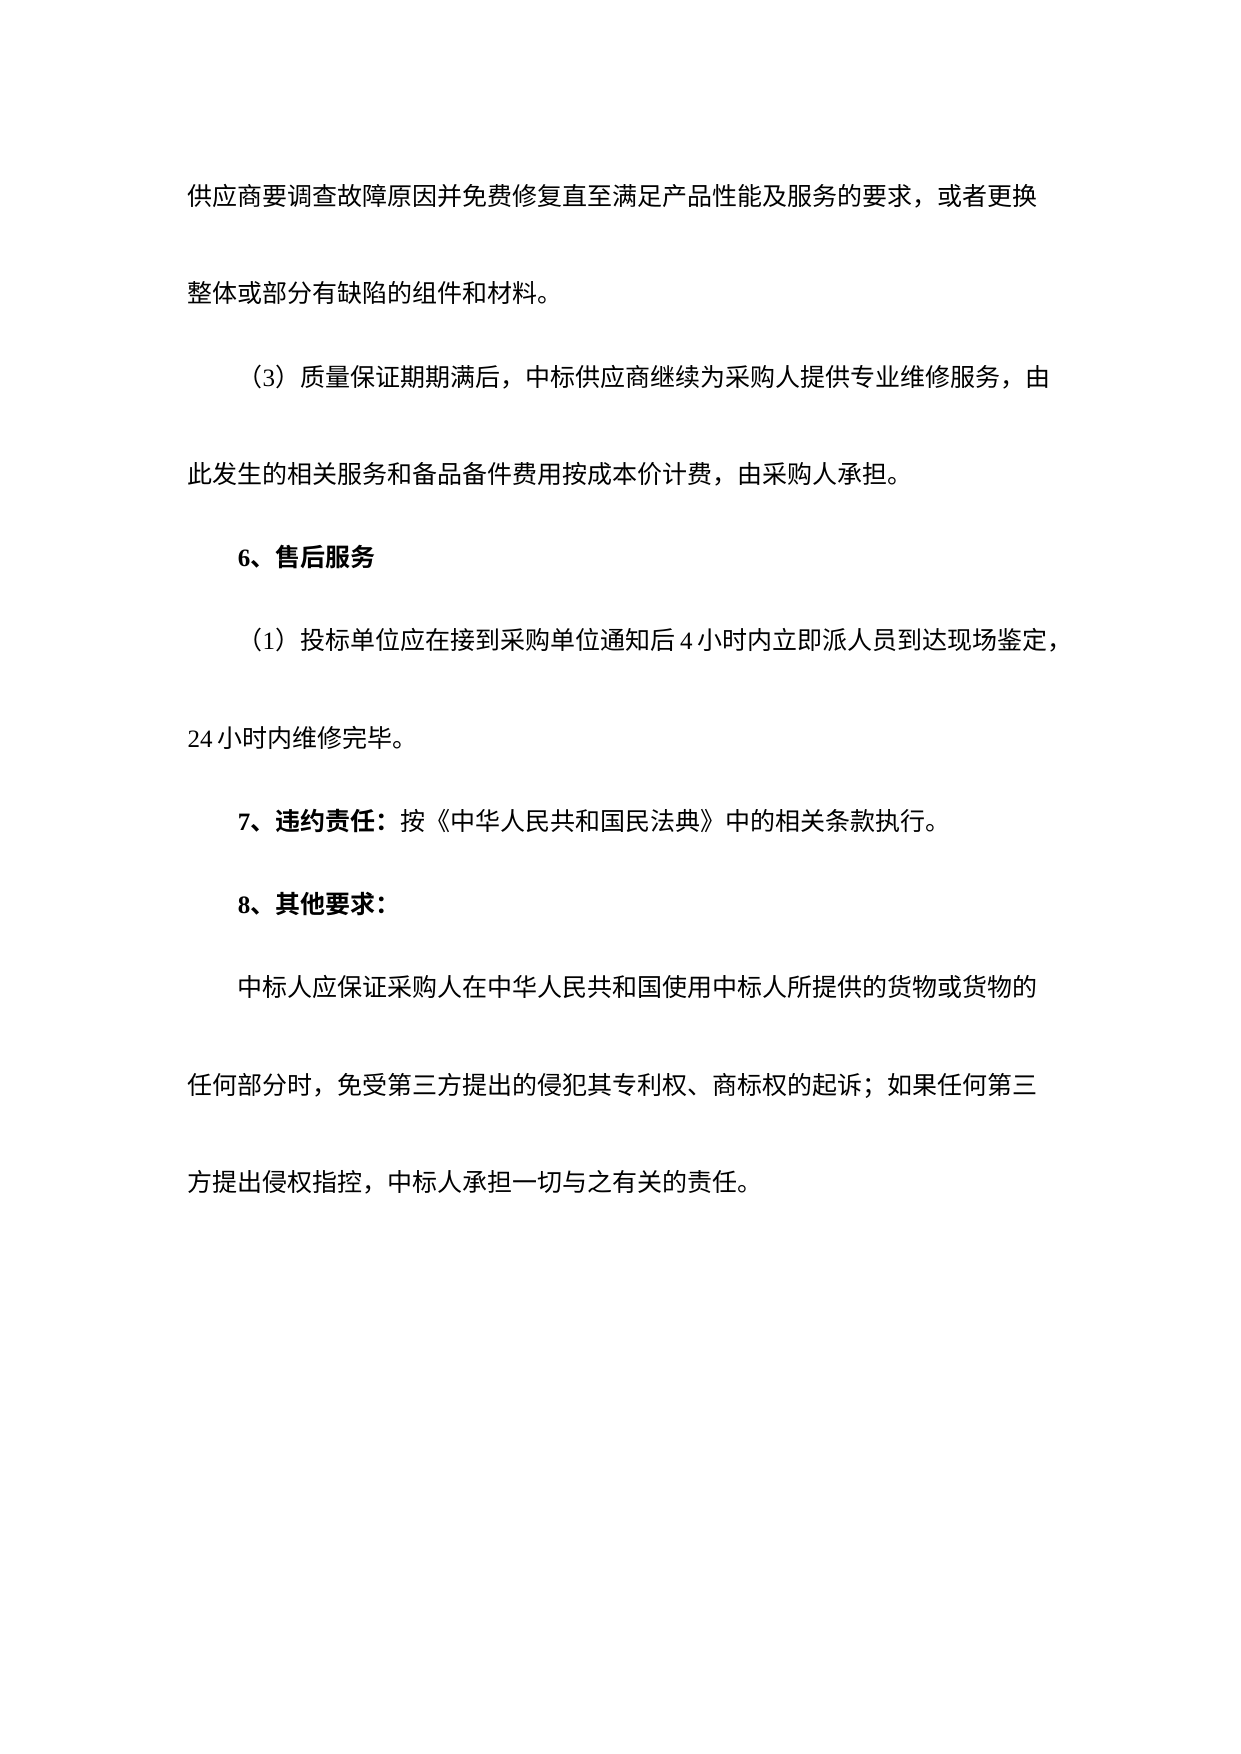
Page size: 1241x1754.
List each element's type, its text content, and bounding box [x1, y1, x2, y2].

text （1）投标单位应在接到采购单位通知后4小时内立即派人员到达现场鉴定，24小时内维修完毕。 [187, 606, 1053, 769]
text 中标人应保证采购人在中华人民共和国使用中标人所提供的货物或货物的任何部分时，免受第三方提出的侵犯其专利权、商标权的起诉；如果任何第三方提出侵权指控，中标人承担一切与之有关的责任。 [187, 953, 1053, 1213]
text 7、违约责任：按《中华人民共和国民法典》中的相关条款执行。 [187, 787, 1053, 852]
text （3）质量保证期期满后，中标供应商继续为采购人提供专业维修服务，由此发生的相关服务和备品备件费用按成本价计费，由采购人承担。 [187, 343, 1053, 505]
text 8、其他要求： [187, 870, 1053, 935]
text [187, 162, 1053, 324]
text 6、售后服务 [187, 523, 1053, 588]
